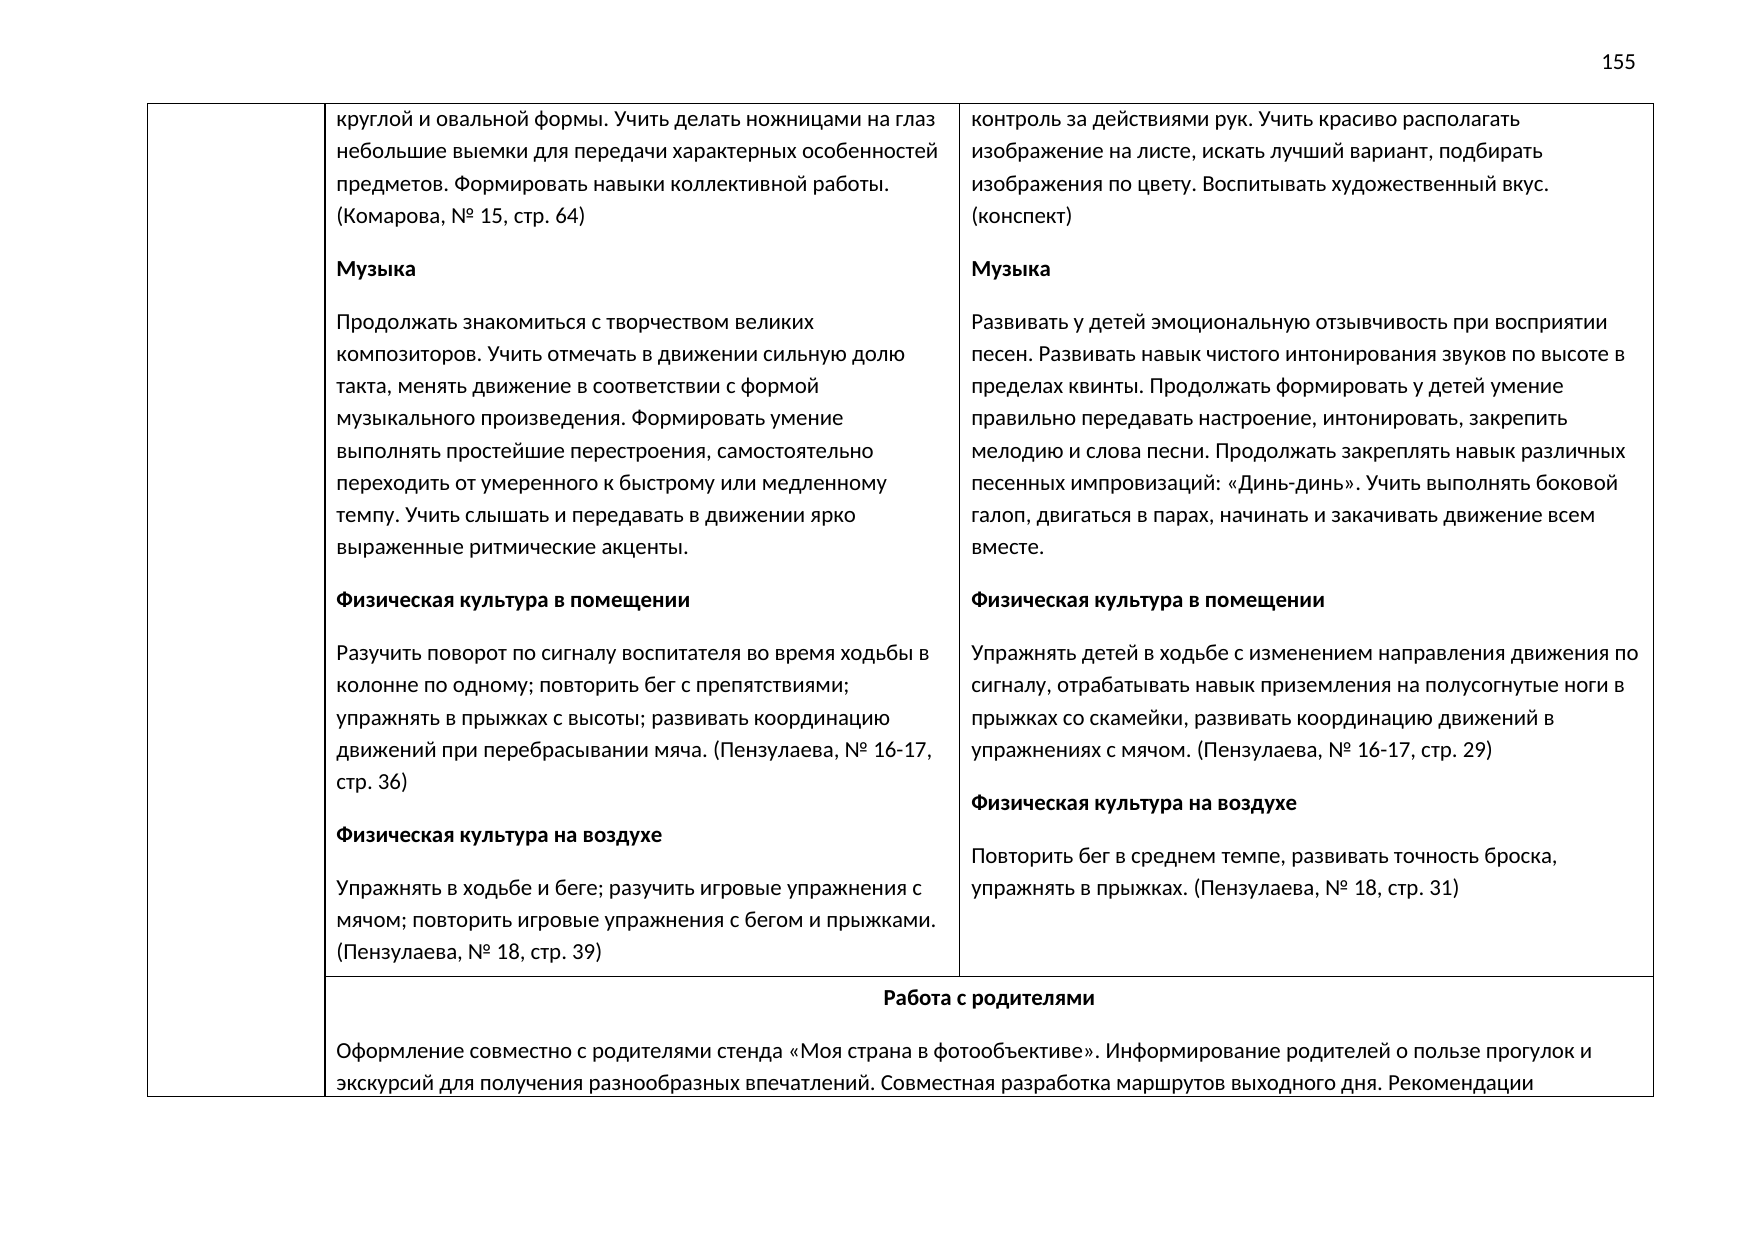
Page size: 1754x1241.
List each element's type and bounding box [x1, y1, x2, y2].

table_cell [960, 104, 1653, 976]
table_cell [326, 104, 959, 976]
table_cell [326, 977, 1653, 1096]
